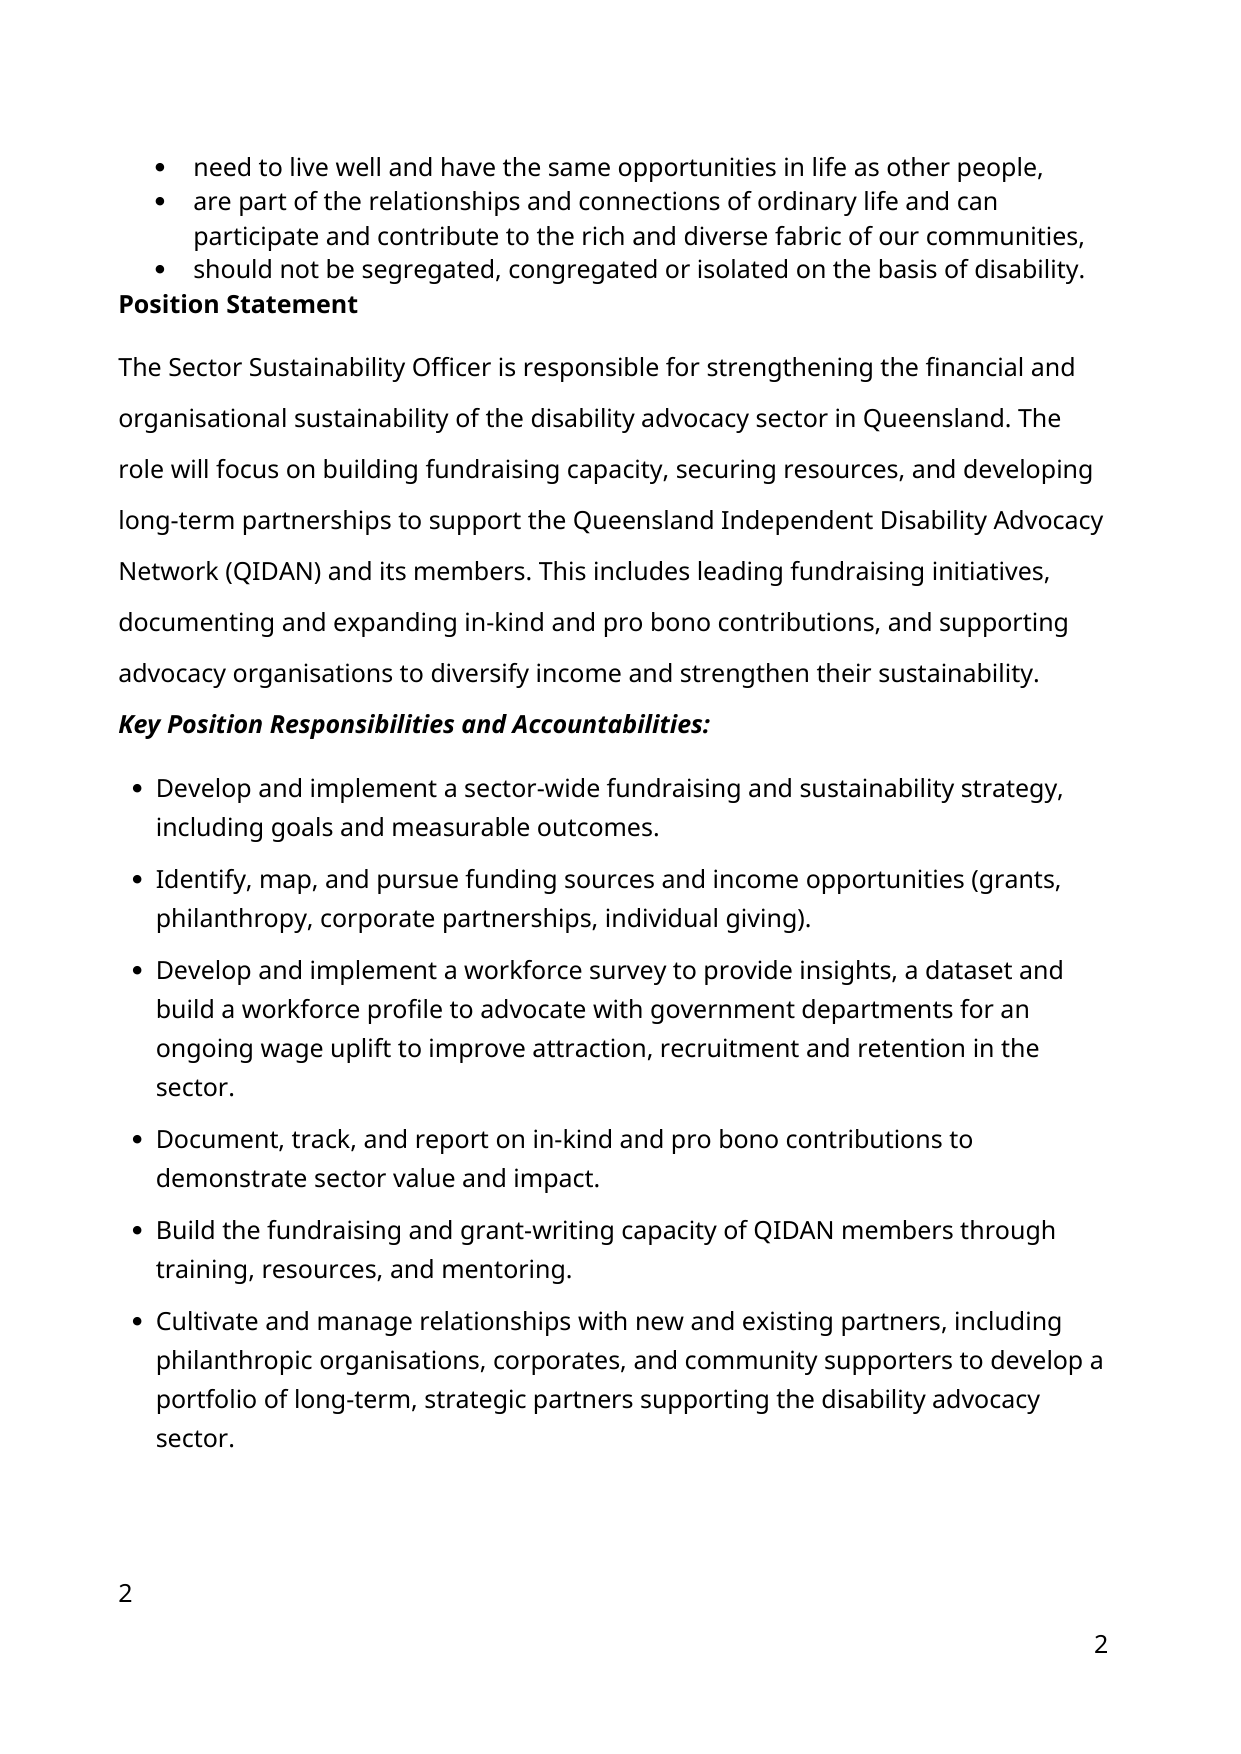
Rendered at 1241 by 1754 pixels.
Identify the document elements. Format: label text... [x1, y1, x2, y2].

list Document, track, and report on in-kind and pro bono contributions to demonstrate sector value and impact. [133, 1121, 1108, 1195]
list need to live well and have the same opportunities in life as other people, [156, 150, 1108, 184]
text The Sector Sustainability Officer is responsible for strengthening the financial and organisational sustainability of the disability advocacy sector in Queensland. The role will focus on building fundraising capacity, securing resources, and developing long-term partnerships to support the Queensland Independent Disability Advocacy Network (QIDAN) and its members. This includes leading fundraising initiatives, documenting and expanding in-kind and pro bono contributions, and supporting advocacy organisations to diversify income and strengthen their sustainability. [118, 350, 1108, 690]
subtitle Position Statement [118, 286, 1108, 320]
list Develop and implement a workforce survey to provide insights, a dataset and build a workforce profile to advocate with government departments for an ongoing wage uplift to improve attraction, recruitment and retention in the sector. [133, 952, 1108, 1104]
subtitle Key Position Responsibilities and Accountabilities: [118, 707, 1108, 741]
list Develop and implement a sector-wide fundraising and sustainability strategy, including goals and measurable outcomes. [133, 771, 1108, 844]
list should not be segregated, congregated or isolated on the basis of disability. [156, 252, 1108, 286]
list Identify, map, and pursue funding sources and income opportunities (grants, philanthropy, corporate partnerships, individual giving). [133, 861, 1108, 935]
list are part of the relationships and connections of ordinary life and can participate and contribute to the rich and diverse fabric of our communities, [156, 184, 1108, 252]
list Build the fundraising and grant-writing capacity of QIDAN members through training, resources, and mentoring. [133, 1212, 1108, 1286]
list Cultivate and manage relationships with new and existing partners, including philanthropic organisations, corporates, and community supporters to develop a portfolio of long-term, strategic partners supporting the disability advocacy sector. [133, 1303, 1108, 1455]
